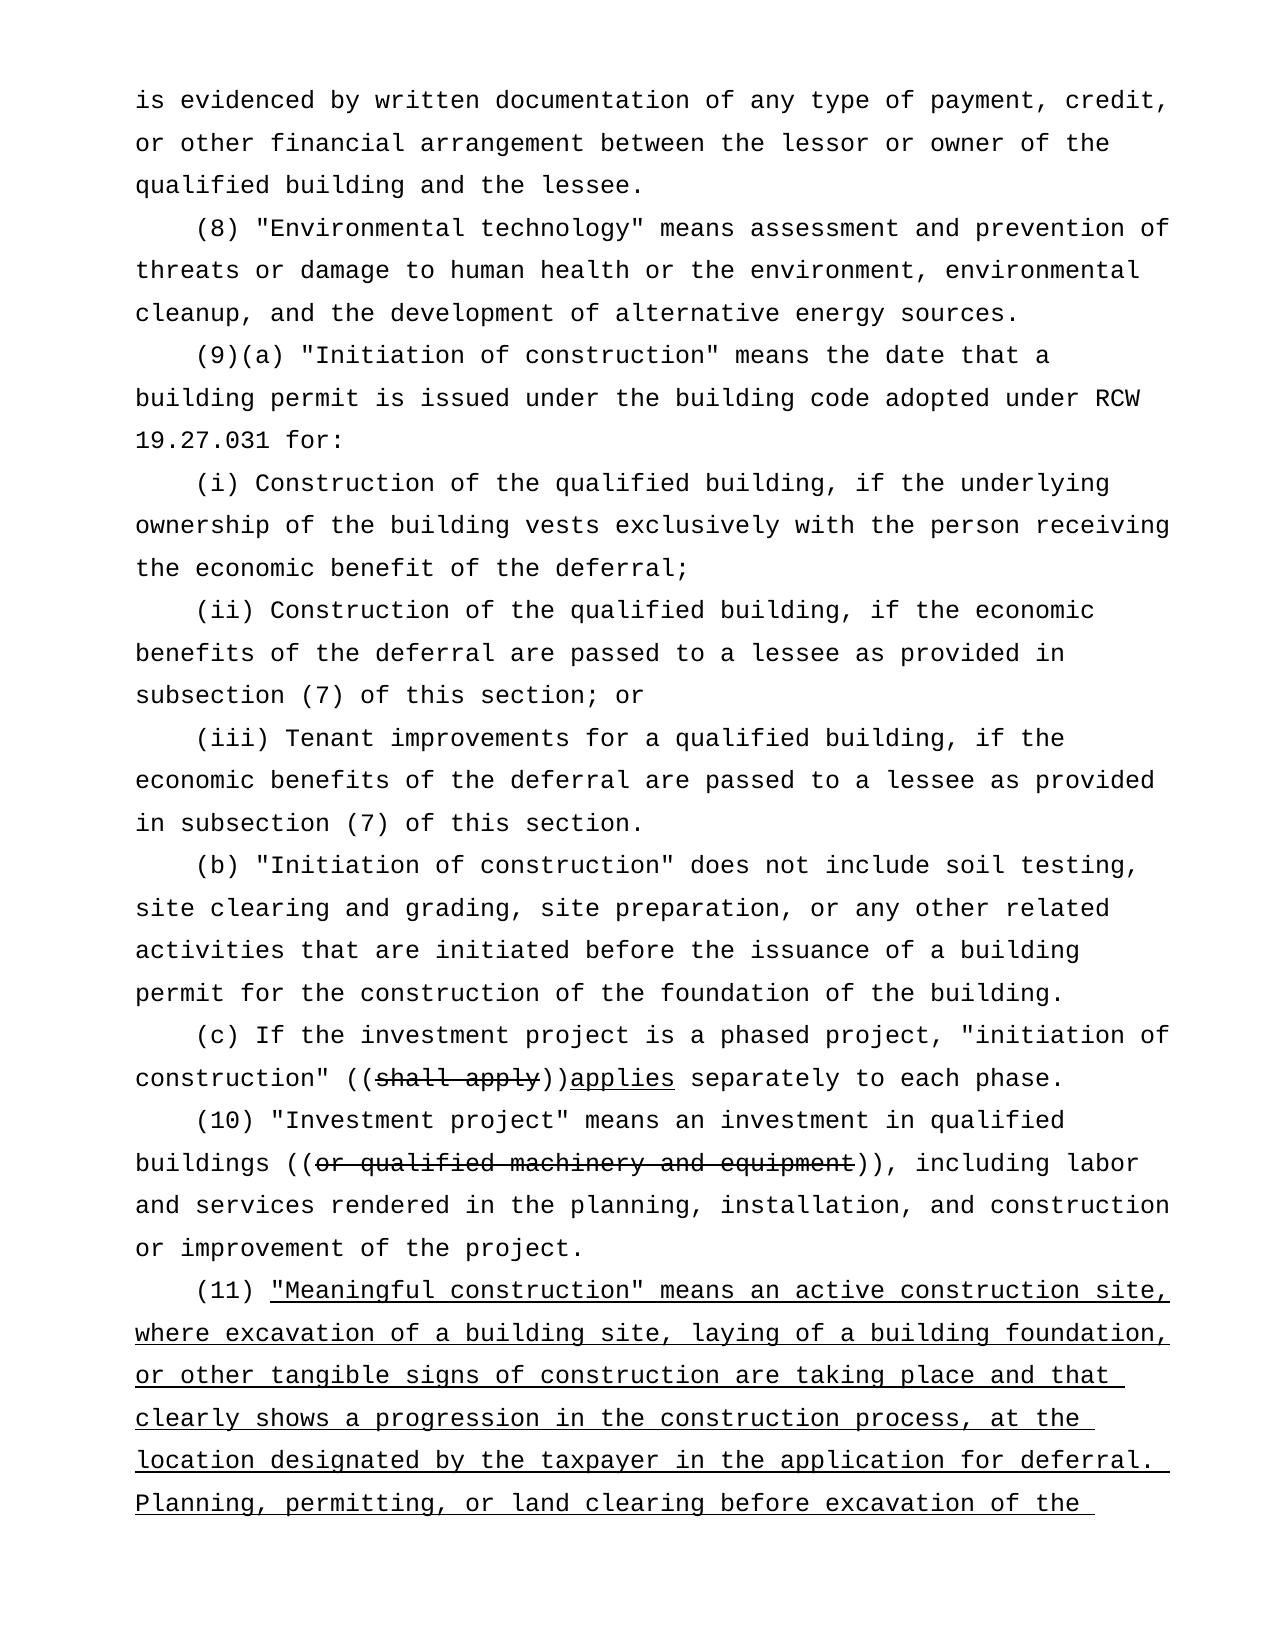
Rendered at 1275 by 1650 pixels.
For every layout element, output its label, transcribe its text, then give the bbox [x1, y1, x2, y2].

text (10) "Investment project" means an investment in qualified buildings ((or qualified machinery and equipment)), including labor and services rendered in the planning, installation, and construction or improvement of the project. [135, 1095, 1170, 1265]
text (iii) Tenant improvements for a qualified building, if the economic benefits of the deferral are passed to a lessee as provided in subsection (7) of this section. [135, 712, 1170, 840]
text (ii) Construction of the qualified building, if the economic benefits of the deferral are passed to a lessee as provided in subsection (7) of this section; or [135, 585, 1170, 712]
text (b) "Initiation of construction" does not include soil testing, site clearing and grading, site preparation, or any other related activities that are initiated before the issuance of a building permit for the construction of the foundation of the building. [135, 840, 1170, 1010]
text (i) Construction of the qualified building, if the underlying ownership of the building vests exclusively with the person receiving the economic benefit of the deferral; [135, 457, 1170, 585]
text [135, 1473, 1170, 1520]
text (c) If the investment project is a phased project, "initiation of construction" ((shall apply))applies separately to each phase. [135, 1010, 1170, 1095]
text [135, 75, 1170, 202]
text (9)(a) "Initiation of construction" means the date that a building permit is issued under the building code adopted under RCW 19.27.031 for: [135, 330, 1170, 457]
text (8) "Environmental technology" means assessment and prevention of threats or damage to human health or the environment, environmental cleanup, and the development of alternative energy sources. [135, 202, 1170, 330]
